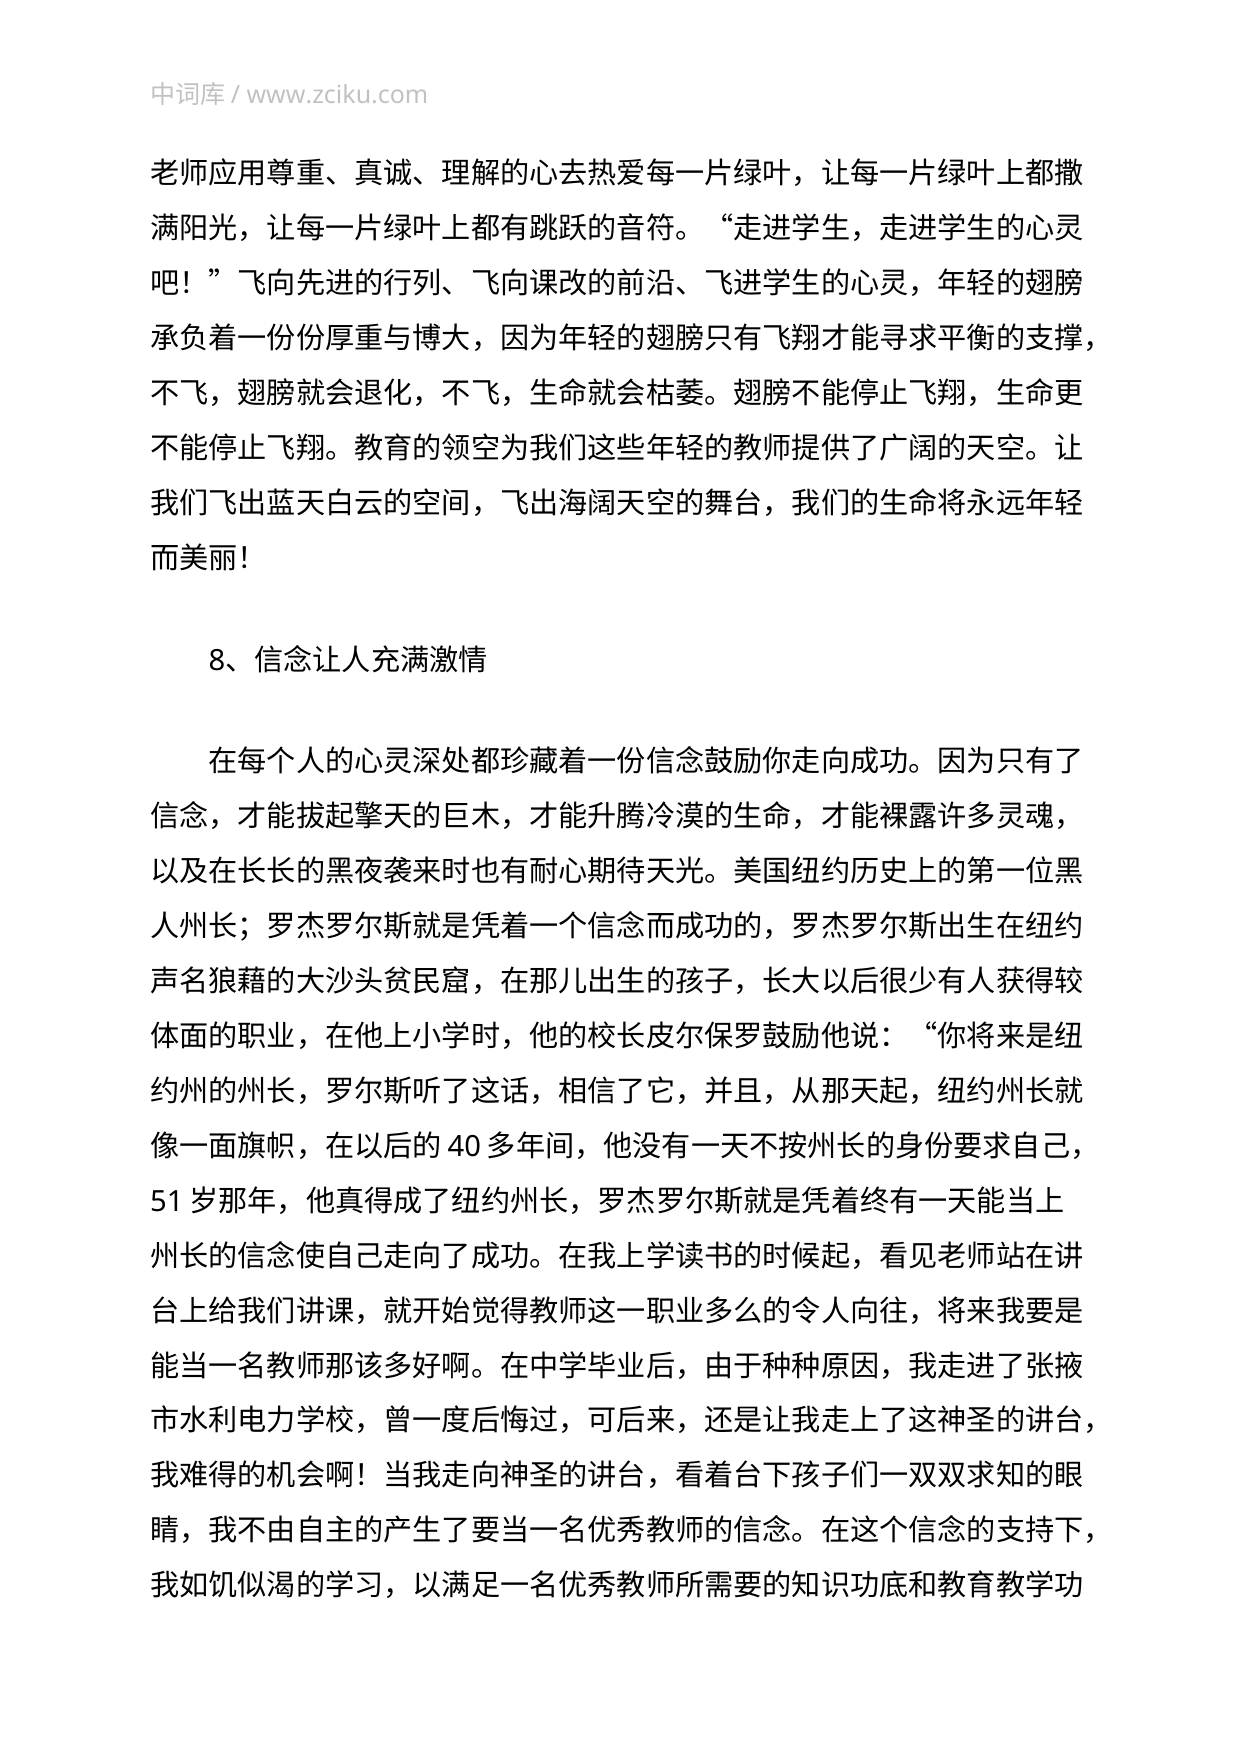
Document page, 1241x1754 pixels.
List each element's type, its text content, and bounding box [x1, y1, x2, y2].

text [150, 738, 1090, 1604]
text 8、信念让人充满激情 [150, 636, 1090, 678]
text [150, 150, 1090, 577]
